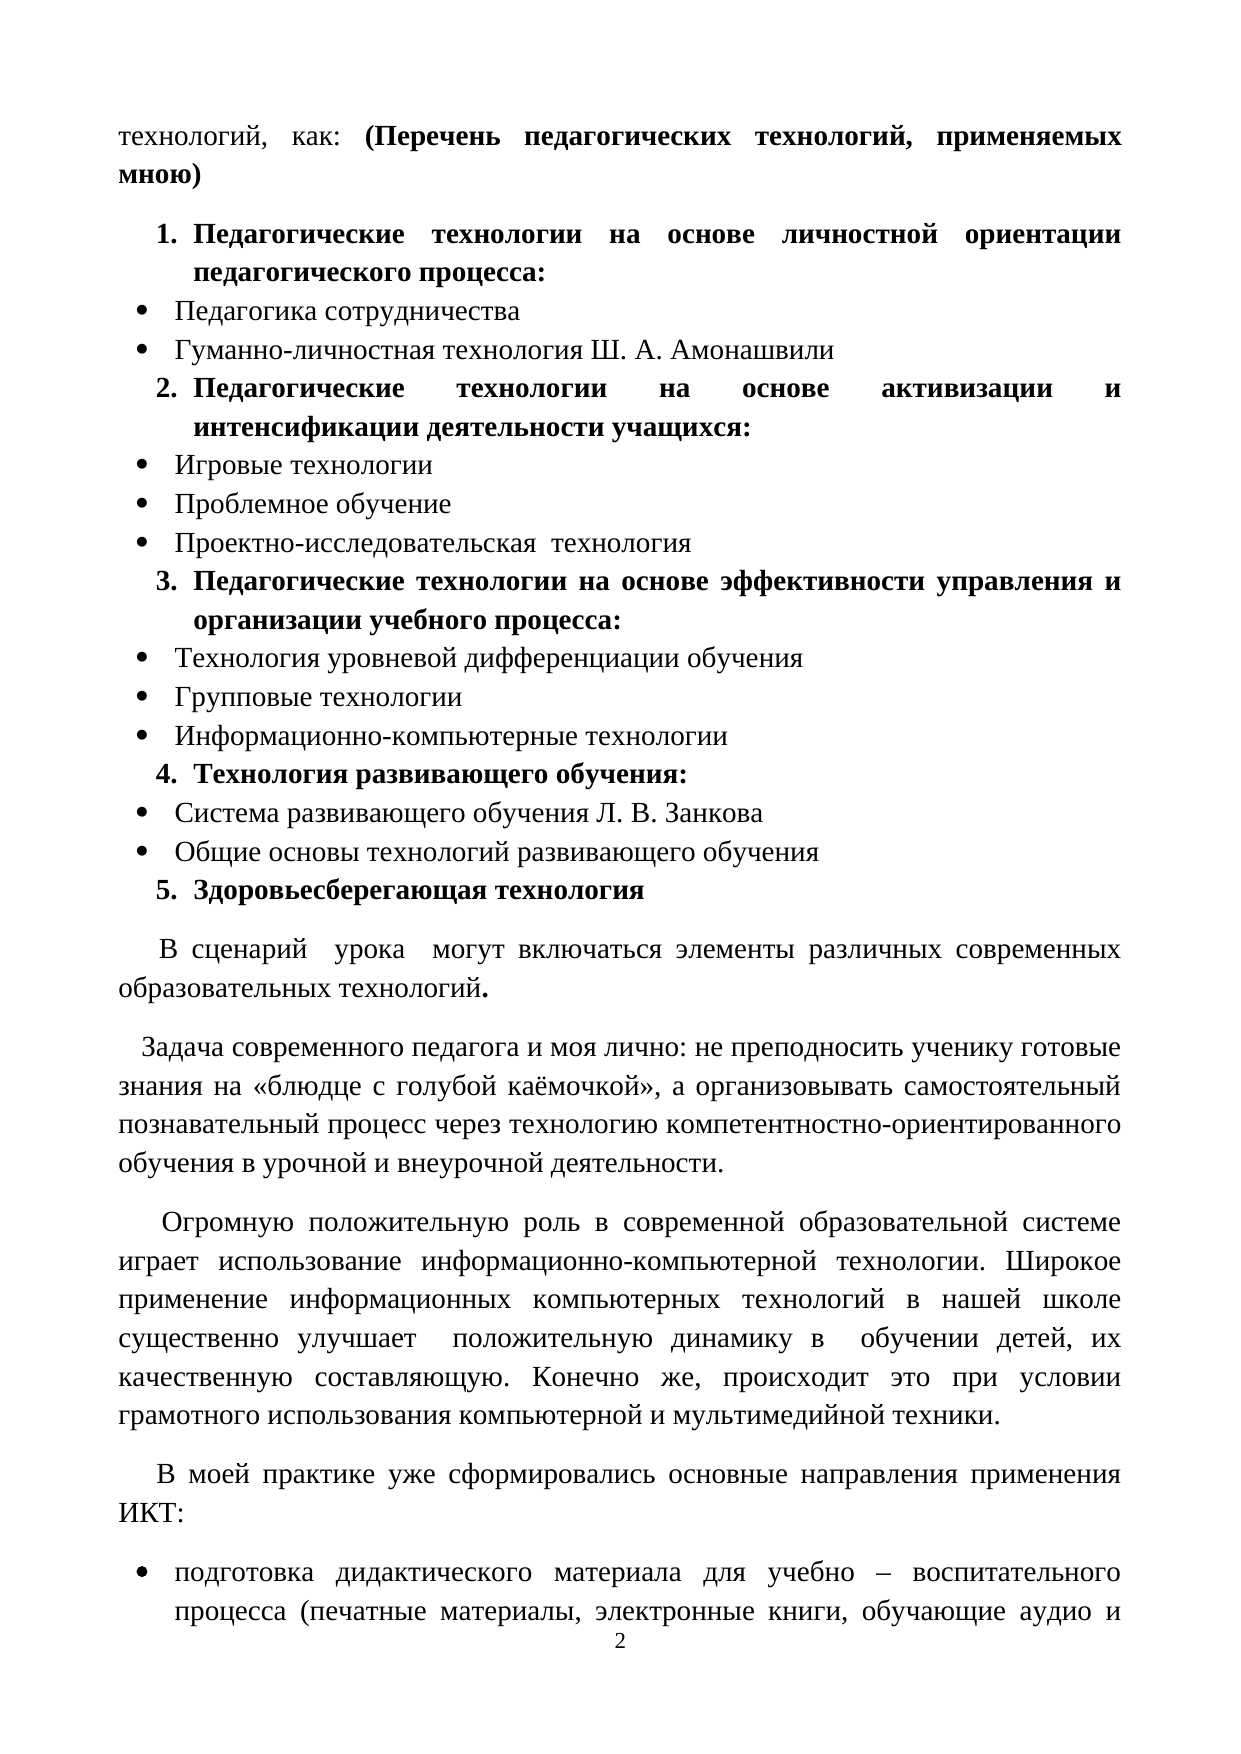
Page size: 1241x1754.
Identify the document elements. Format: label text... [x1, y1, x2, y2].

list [137, 1554, 1122, 1627]
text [118, 118, 1122, 190]
text Огромную положительную роль в современной образовательной системе играет использование информационно-компьютерной технологии. Широкое применение информационных компьютерных технологий в нашей школе существенно улучшает положительную динамику в обучении детей, их качественную составляющую. Конечно же, происходит это при условии грамотного использования компьютерной и мультимедийной техники. [118, 1204, 1122, 1431]
text В моей практике уже сформировались основные направления применения ИКТ: [118, 1457, 1122, 1529]
list Педагогические технологии на основе эффективности управления и организации учебного процесса: [156, 563, 1122, 636]
list Педагогические технологии на основе личностной ориентации педагогического процесса: [156, 216, 1122, 288]
list Педагогические технологии на основе активизации и интенсификации деятельности учащихся: [156, 370, 1122, 442]
list Педагогика сотрудничества [137, 293, 1122, 327]
list Групповые технологии [137, 679, 1122, 713]
list Технология уровневой дифференциации обучения [137, 641, 1122, 674]
list Проектно-исследовательская технология [137, 525, 1122, 558]
text Задача современного педагога и моя лично: не преподносить ученику готовые знания на «блюдце с голубой каёмочкой», а организовывать самостоятельный познавательный процесс через технологию компетентностно-ориентированного обучения в урочной и внеурочной деятельности. [118, 1029, 1122, 1179]
list Гуманно-личностная технология Ш. А. Амонашвили [137, 332, 1122, 365]
list Здоровьесберегающая технология [156, 872, 1122, 906]
text В сценарий урока могут включаться элементы различных современных образовательных технологий. [118, 932, 1122, 1004]
list Общие основы технологий развивающего обучения [137, 834, 1122, 867]
list Технология развивающего обучения: [156, 756, 1122, 790]
list Игровые технологии [137, 447, 1122, 481]
list Проблемное обучение [137, 486, 1122, 520]
list Информационно-компьютерные технологии [137, 718, 1122, 751]
list Система развивающего обучения Л. В. Занкова [137, 795, 1122, 829]
